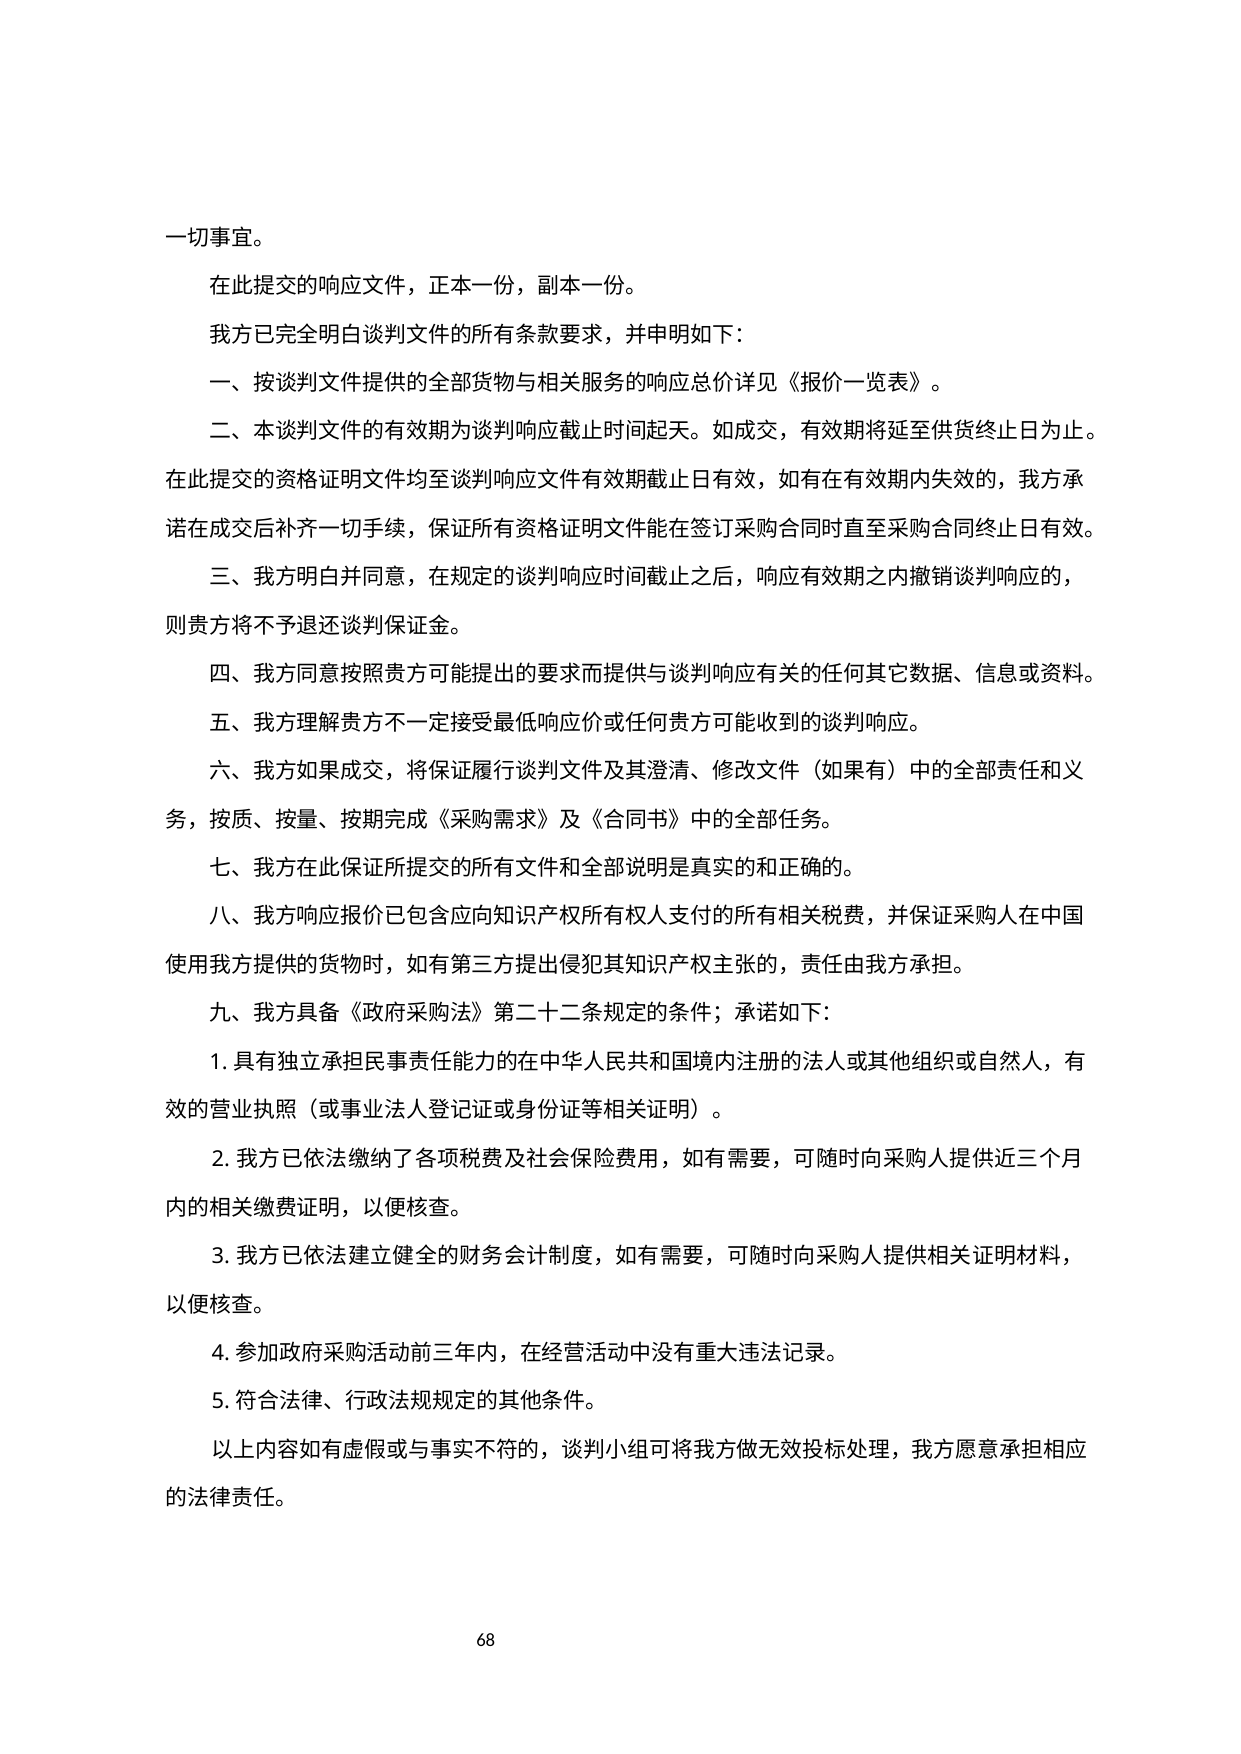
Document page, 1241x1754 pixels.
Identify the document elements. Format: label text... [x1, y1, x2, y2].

text 三、我方明白并同意，在规定的谈判响应时间截止之后，响应有效期之内撤销谈判响应的，则贵方将不予退还谈判保证金。 [165, 559, 1087, 640]
text 在此提交的响应文件，正本一份，副本一份。 [165, 268, 1087, 300]
text 二、本谈判文件的有效期为谈判响应截止时间起天。如成交，有效期将延至供货终止日为止。在此提交的资格证明文件均至谈判响应文件有效期截止日有效，如有在有效期内失效的，我方承诺在成交后补齐一切手续，保证所有资格证明文件能在签订采购合同时直至采购合同终止日有效。 [165, 413, 1087, 543]
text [165, 219, 1087, 252]
text 1. 具有独立承担民事责任能力的在中华人民共和国境内注册的法人或其他组织或自然人，有效的营业执照（或事业法人登记证或身份证等相关证明）。 [165, 1043, 1087, 1124]
text 5. 符合法律、行政法规规定的其他条件。 [165, 1383, 1087, 1415]
text 4. 参加政府采购活动前三年内，在经营活动中没有重大违法记录。 [165, 1334, 1087, 1367]
text 五、我方理解贵方不一定接受最低响应价或任何贵方可能收到的谈判响应。 [165, 704, 1087, 737]
text 我方已完全明白谈判文件的所有条款要求，并申明如下： [165, 316, 1087, 349]
text 八、我方响应报价已包含应向知识产权所有权人支付的所有相关税费，并保证采购人在中国使用我方提供的货物时，如有第三方提出侵犯其知识产权主张的，责任由我方承担。 [165, 898, 1087, 979]
text 九、我方具备《政府采购法》第二十二条规定的条件；承诺如下： [165, 995, 1087, 1027]
text 四、我方同意按照贵方可能提出的要求而提供与谈判响应有关的任何其它数据、信息或资料。 [165, 656, 1087, 688]
text 六、我方如果成交，将保证履行谈判文件及其澄清、修改文件（如果有）中的全部责任和义务，按质、按量、按期完成《采购需求》及《合同书》中的全部任务。 [165, 752, 1087, 834]
text 以上内容如有虚假或与事实不符的，谈判小组可将我方做无效投标处理，我方愿意承担相应的法律责任。 [165, 1431, 1087, 1512]
text 一、按谈判文件提供的全部货物与相关服务的响应总价详见《报价一览表》。 [165, 364, 1087, 397]
text 3. 我方已依法建立健全的财务会计制度，如有需要，可随时向采购人提供相关证明材料，以便核查。 [165, 1237, 1087, 1319]
text 2. 我方已依法缴纳了各项税费及社会保险费用，如有需要，可随时向采购人提供近三个月内的相关缴费证明，以便核查。 [165, 1140, 1087, 1222]
text 七、我方在此保证所提交的所有文件和全部说明是真实的和正确的。 [165, 849, 1087, 882]
